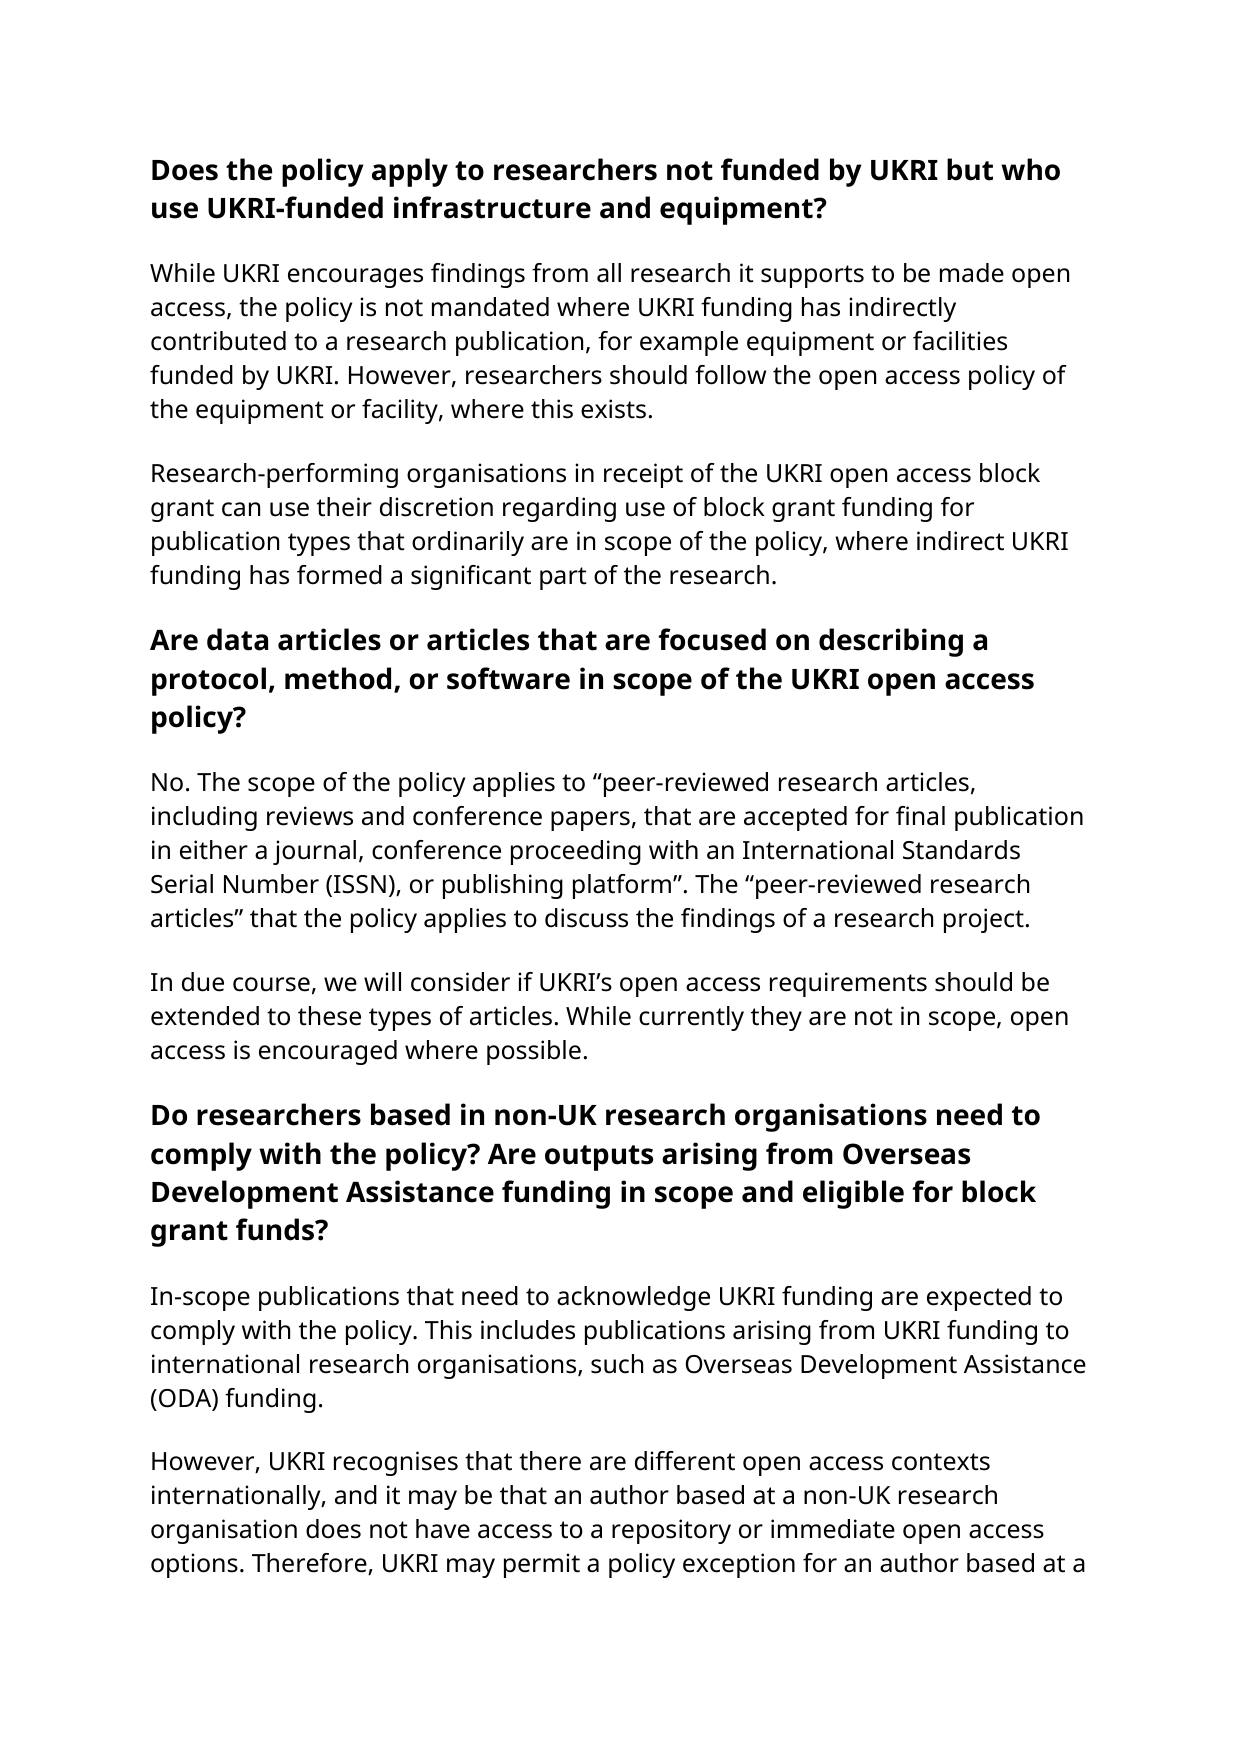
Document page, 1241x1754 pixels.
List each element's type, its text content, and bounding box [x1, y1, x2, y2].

subtitle Do researchers based in non-UK research organisations need to comply with the policy? Are outputs arising from Overseas Development Assistance funding in scope and eligible for block grant funds? [150, 1096, 1090, 1249]
text In due course, we will consider if UKRI’s open access requirements should be extended to these types of articles. While currently they are not in scope, open access is encouraged where possible. [150, 964, 1090, 1067]
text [150, 1444, 1090, 1580]
text Research-performing organisations in receipt of the UKRI open access block grant can use their discretion regarding use of block grant funding for publication types that ordinarily are in scope of the policy, where indirect UKRI funding has formed a significant part of the research. [150, 455, 1090, 592]
text While UKRI encourages findings from all research it supports to be made open access, the policy is not mandated where UKRI funding has indirectly contributed to a research publication, for example equipment or facilities funded by UKRI. However, researchers should follow the open access policy of the equipment or facility, where this exists. [150, 256, 1090, 426]
text No. The scope of the policy applies to “peer-reviewed research articles, including reviews and conference papers, that are accepted for final publication in either a journal, conference proceeding with an International Standards Serial Number (ISSN), or publishing platform”. The “peer-reviewed research articles” that the policy applies to discuss the findings of a research project. [150, 765, 1090, 935]
subtitle Does the policy apply to researchers not funded by UKRI but who use UKRI-funded infrastructure and equipment? [150, 150, 1090, 227]
subtitle Are data articles or articles that are focused on describing a protocol, method, or software in scope of the UKRI open access policy? [150, 621, 1090, 736]
text In-scope publications that need to acknowledge UKRI funding are expected to comply with the policy. This includes publications arising from UKRI funding to international research organisations, such as Overseas Development Assistance (ODA) funding. [150, 1278, 1090, 1414]
